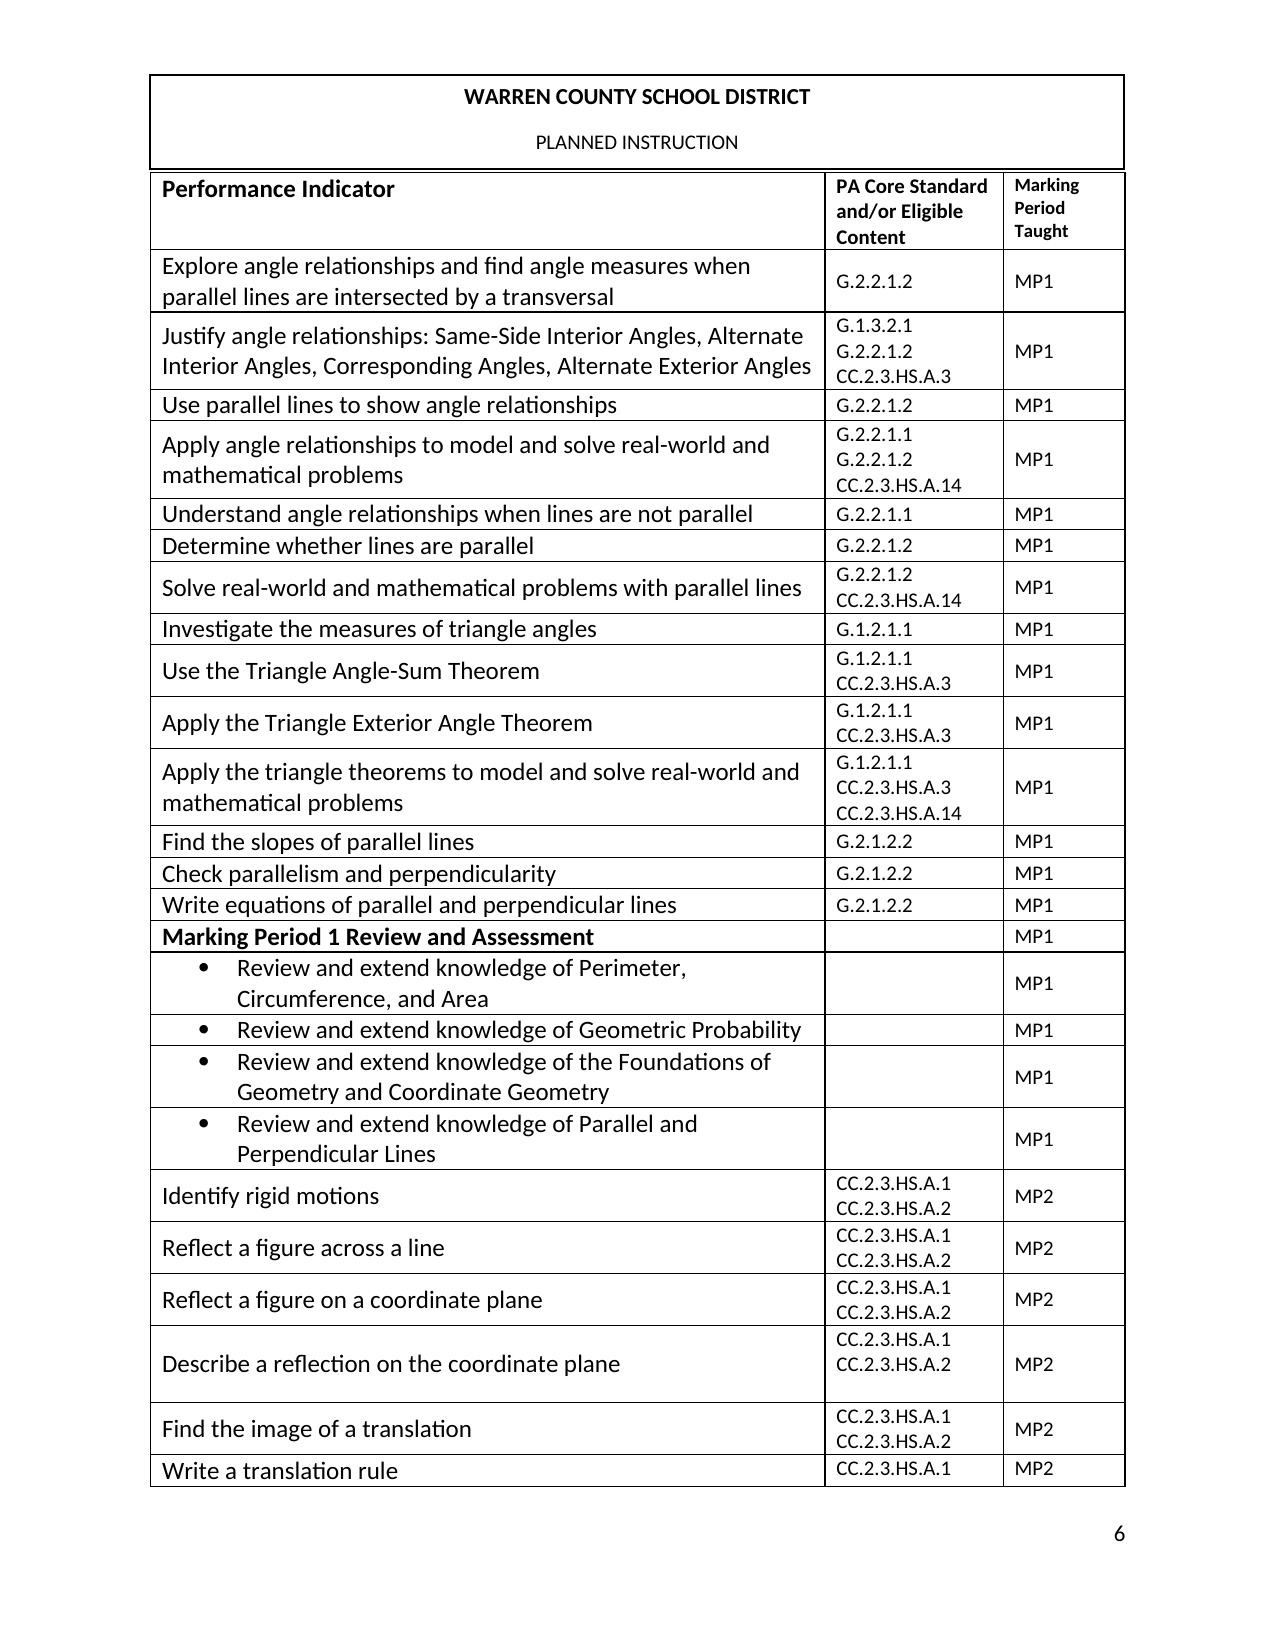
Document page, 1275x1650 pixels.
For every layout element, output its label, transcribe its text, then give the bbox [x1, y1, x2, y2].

table_cell G.1.2.1.1 CC.2.3.HS.A.3 CC.2.3.HS.A.14 [826, 749, 1003, 825]
table_cell MP1 [1004, 390, 1124, 420]
table_cell Reflect a figure on a coordinate plane [151, 1274, 824, 1325]
table_cell Review and extend knowledge of Geometric Probability [151, 1015, 824, 1045]
table_cell Apply angle relationships to model and solve real-world and mathematical problems [151, 421, 824, 497]
table_cell CC.2.3.HS.A.1 CC.2.3.HS.A.2 [826, 1455, 1003, 1486]
table_cell MP2 [1004, 1326, 1124, 1402]
table_cell MP1 [1004, 313, 1124, 389]
table_cell [826, 953, 1003, 1013]
table_cell Identify rigid motions [151, 1170, 824, 1221]
table_cell [826, 1108, 1003, 1169]
table_cell Use parallel lines to show angle relationships [151, 390, 824, 420]
table_cell MP2 [1004, 1222, 1124, 1273]
table_cell CC.2.3.HS.A.1 CC.2.3.HS.A.2 [826, 1326, 1003, 1402]
table_cell MP1 [1004, 1015, 1124, 1045]
table_cell G.2.1.2.2 [826, 826, 1003, 857]
table_cell Investigate the measures of triangle angles [151, 614, 824, 644]
table_cell Apply the triangle theorems to model and solve real-world and mathematical problems [151, 749, 824, 825]
table_cell Find the image of a translation [151, 1403, 824, 1454]
table_cell CC.2.3.HS.A.1 CC.2.3.HS.A.2 [826, 1274, 1003, 1325]
table_cell Write equations of parallel and perpendicular lines [151, 889, 824, 920]
table_cell MP1 [1004, 697, 1124, 748]
table_cell G.2.1.2.2 [826, 889, 1003, 920]
table_cell MP1 [1004, 858, 1124, 888]
table_cell G.2.2.1.2 CC.2.3.HS.A.14 [826, 562, 1003, 612]
table_cell MP1 [1004, 749, 1124, 825]
table_cell Solve real-world and mathematical problems with parallel lines [151, 562, 824, 612]
table_cell [826, 1046, 1003, 1107]
table_cell Check parallelism and perpendicularity [151, 858, 824, 888]
table_cell Apply the Triangle Exterior Angle Theorem [151, 697, 824, 748]
table_cell [826, 921, 1003, 951]
table_cell MP2 [1004, 1455, 1124, 1486]
table_cell Explore angle relationships and find angle measures when parallel lines are intersected by a transversal [151, 250, 824, 311]
table_cell G.2.1.2.2 [826, 858, 1003, 888]
table_header Performance Indicator [151, 173, 824, 249]
table_cell Justify angle relationships: Same-Side Interior Angles, Alternate Interior Angles, Corresponding Angles, Alternate Exterior Angles [151, 313, 824, 389]
table_cell G.1.2.1.1 [826, 614, 1003, 644]
table_cell Use the Triangle Angle-Sum Theorem [151, 645, 824, 696]
table_cell MP1 [1004, 499, 1124, 529]
table_cell CC.2.3.HS.A.1 CC.2.3.HS.A.2 [826, 1170, 1003, 1221]
table_cell CC.2.3.HS.A.1 CC.2.3.HS.A.2 [826, 1222, 1003, 1273]
table_cell MP2 [1004, 1170, 1124, 1221]
table_cell Describe a reflection on the coordinate plane [151, 1326, 824, 1402]
table_header PA Core Standard and/or Eligible Content [826, 173, 1003, 249]
table_cell MP2 [1004, 1403, 1124, 1454]
table_cell Marking Period 1 Review and Assessment [151, 921, 824, 951]
table_cell G.2.2.1.2 [826, 390, 1003, 420]
table_cell Review and extend knowledge of Perimeter, Circumference, and Area [151, 953, 824, 1013]
table_cell G.2.2.1.2 [826, 250, 1003, 311]
table_cell Review and extend knowledge of Parallel and Perpendicular Lines [151, 1108, 824, 1169]
table_cell [826, 1015, 1003, 1045]
table_cell G.1.2.1.1 CC.2.3.HS.A.3 [826, 697, 1003, 748]
table_cell Review and extend knowledge of the Foundations of Geometry and Coordinate Geometry [151, 1046, 824, 1107]
table_cell MP1 [1004, 889, 1124, 920]
table_cell Determine whether lines are parallel [151, 530, 824, 561]
table_cell G.2.2.1.1 G.2.2.1.2 CC.2.3.HS.A.14 [826, 421, 1003, 497]
table_cell Write a translation rule [151, 1455, 824, 1486]
table_cell MP1 [1004, 250, 1124, 311]
table_cell G.1.3.2.1 G.2.2.1.2 CC.2.3.HS.A.3 [826, 313, 1003, 389]
table_cell MP1 [1004, 921, 1124, 951]
table_cell MP2 [1004, 1274, 1124, 1325]
table_cell MP1 [1004, 530, 1124, 561]
table_cell MP1 [1004, 421, 1124, 497]
table_header Marking Period Taught [1004, 173, 1124, 249]
table_cell Understand angle relationships when lines are not parallel [151, 499, 824, 529]
table_cell MP1 [1004, 562, 1124, 612]
table_cell G.2.2.1.1 [826, 499, 1003, 529]
table_cell CC.2.3.HS.A.1 CC.2.3.HS.A.2 [826, 1403, 1003, 1454]
table_cell MP1 [1004, 953, 1124, 1013]
table_cell MP1 [1004, 645, 1124, 696]
table_cell Reflect a figure across a line [151, 1222, 824, 1273]
table_cell MP1 [1004, 1108, 1124, 1169]
table_cell MP1 [1004, 826, 1124, 857]
table_cell G.2.2.1.2 [826, 530, 1003, 561]
table_cell MP1 [1004, 614, 1124, 644]
table_cell Find the slopes of parallel lines [151, 826, 824, 857]
table_cell MP1 [1004, 1046, 1124, 1107]
table_cell G.1.2.1.1 CC.2.3.HS.A.3 [826, 645, 1003, 696]
